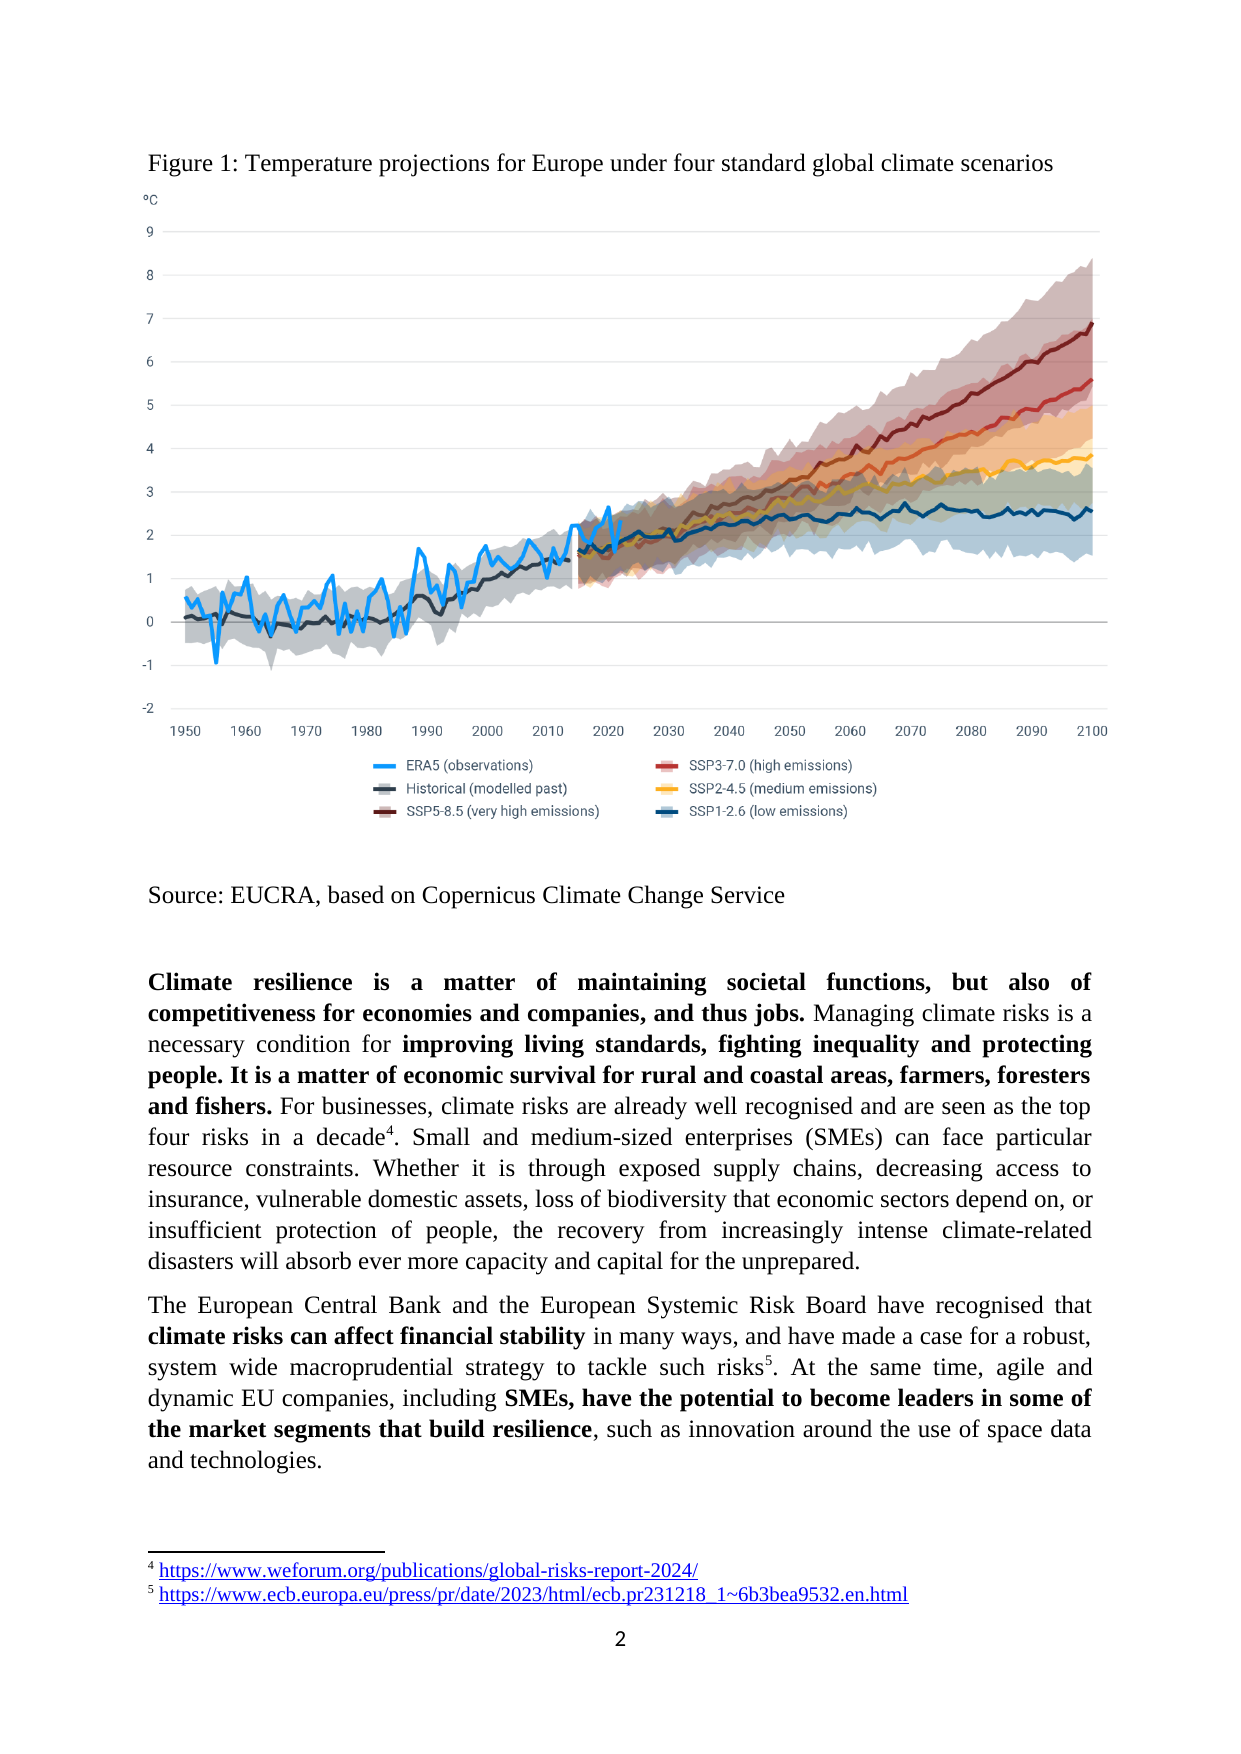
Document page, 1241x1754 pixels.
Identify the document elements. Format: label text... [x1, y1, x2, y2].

text Climate resilience is a matter of maintaining societal functions, but also of competitiveness for economies and companies, and thus jobs. Managing climate risks is a necessary condition for improving living standards, fighting inequality and protecting people. It is a matter of economic survival for rural and coastal areas, farmers, foresters and fishers. For businesses, climate risks are already well recognised and are seen as the top four risks in a decade. Small and medium-sized enterprises (SMEs) can face particular resource constraints. Whether it is through exposed supply chains, decreasing access to insurance, vulnerable domestic assets, loss of biodiversity that economic sectors depend on, or insufficient protection of people, the recovery from increasingly intense climate-related disasters will absorb ever more capacity and capital for the unprepared. [148, 967, 1093, 1275]
text The European Central Bank and the European Systemic Risk Board have recognised that climate risks can affect financial stability in many ways, and have made a case for a robust, system wide macroprudential strategy to tackle such risks. At the same time, agile and dynamic EU companies, including SMEs, have the potential to become leaders in some of the market segments that build resilience, such as innovation around the use of space data and technologies. [148, 1290, 1093, 1474]
text Source: EUCRA, based on Copernicus Climate Change Service [148, 880, 1093, 909]
picture [142, 192, 1108, 820]
text Figure 1: Temperature projections for Europe under four standard global climate scenarios [148, 148, 1093, 176]
